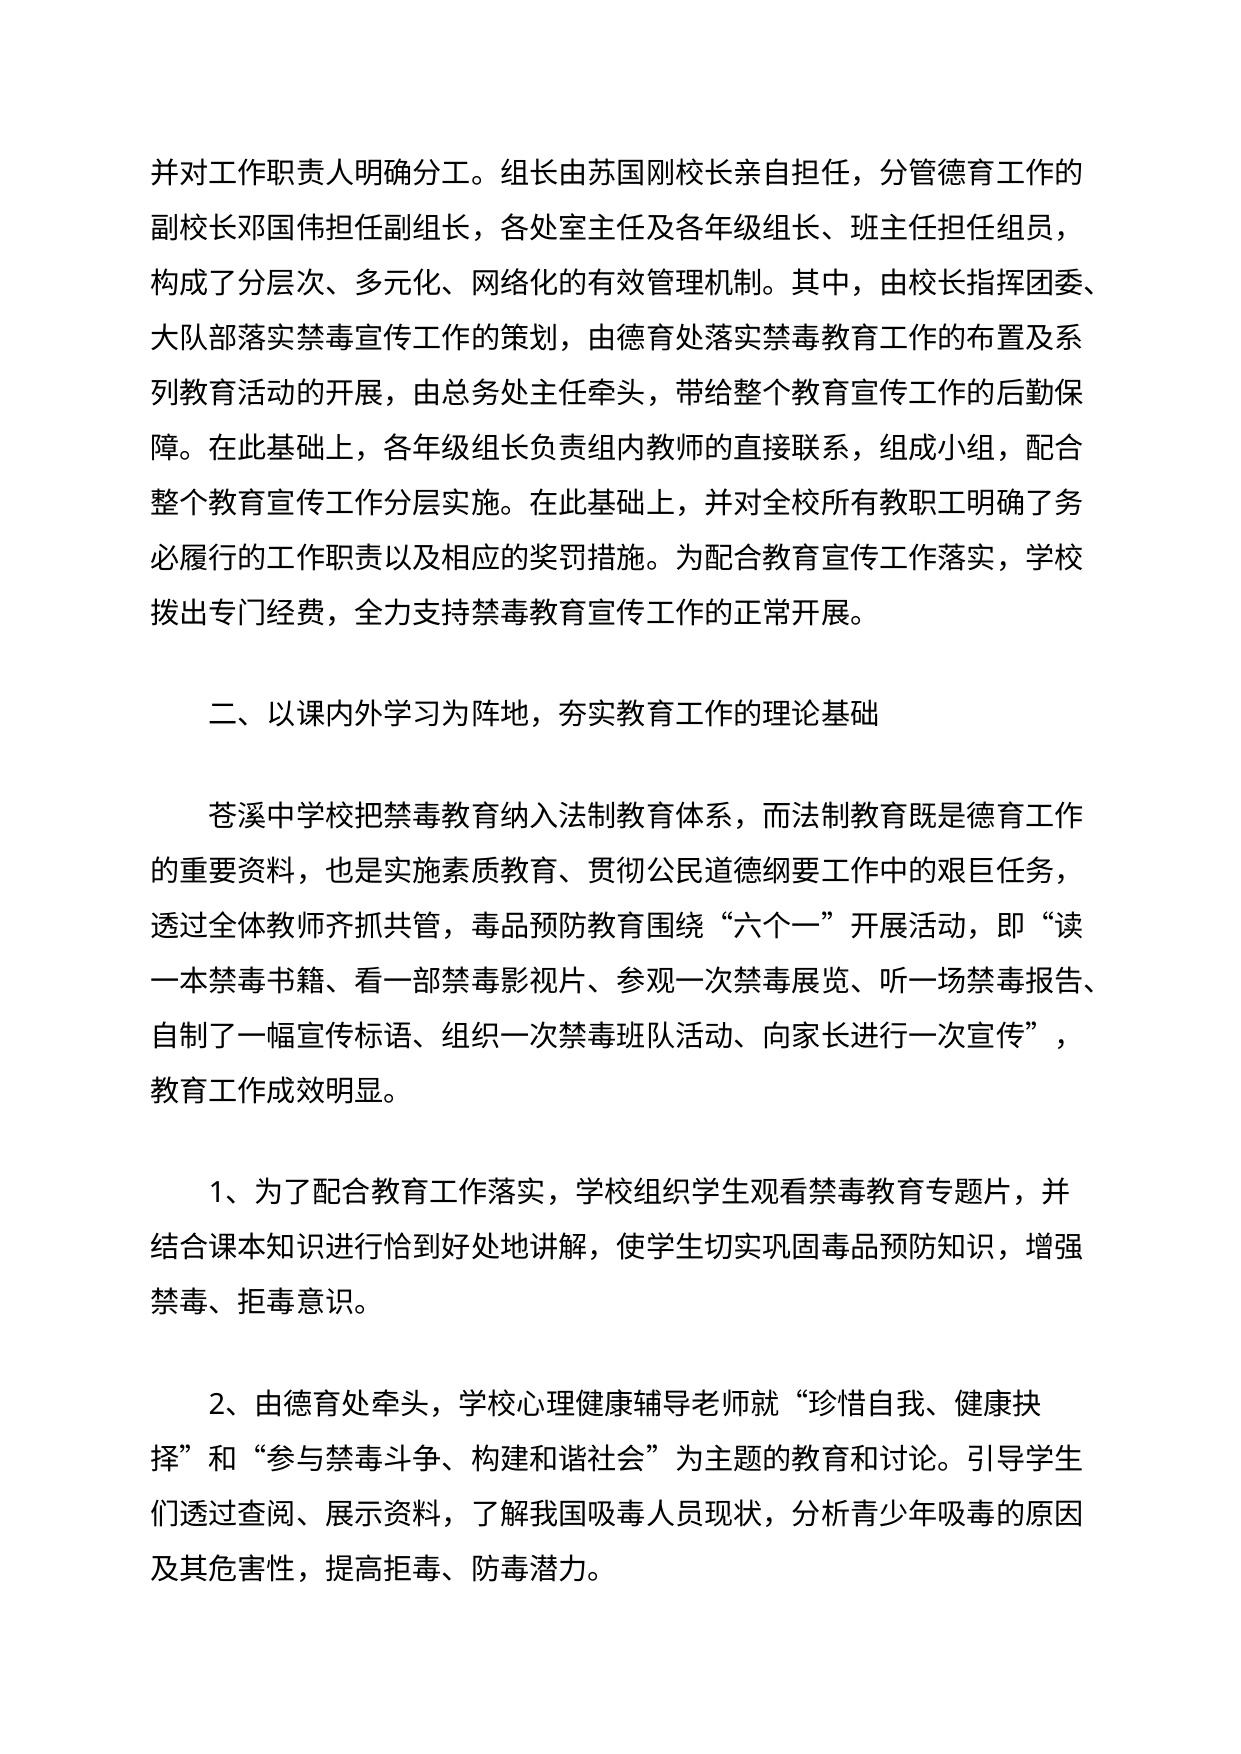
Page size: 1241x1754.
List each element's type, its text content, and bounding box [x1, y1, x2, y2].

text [150, 150, 1090, 631]
text 2、由德育处牵头，学校心理健康辅导老师就“珍惜自我、健康抉择”和“参与禁毒斗争、构建和谐社会”为主题的教育和讨论。引导学生们透过查阅、展示资料，了解我国吸毒人员现状，分析青少年吸毒的原因及其危害性，提高拒毒、防毒潜力。 [150, 1381, 1090, 1588]
text 1、为了配合教育工作落实，学校组织学生观看禁毒教育专题片，并结合课本知识进行恰到好处地讲解，使学生切实巩固毒品预防知识，增强禁毒、拒毒意识。 [150, 1169, 1090, 1321]
text 二、以课内外学习为阵地，夯实教育工作的理论基础 [150, 691, 1090, 733]
text 苍溪中学校把禁毒教育纳入法制教育体系，而法制教育既是德育工作的重要资料，也是实施素质教育、贯彻公民道德纲要工作中的艰巨任务，透过全体教师齐抓共管，毒品预防教育围绕“六个一”开展活动，即“读一本禁毒书籍、看一部禁毒影视片、参观一次禁毒展览、听一场禁毒报告、自制了一幅宣传标语、组织一次禁毒班队活动、向家长进行一次宣传”，教育工作成效明显。 [150, 793, 1090, 1109]
